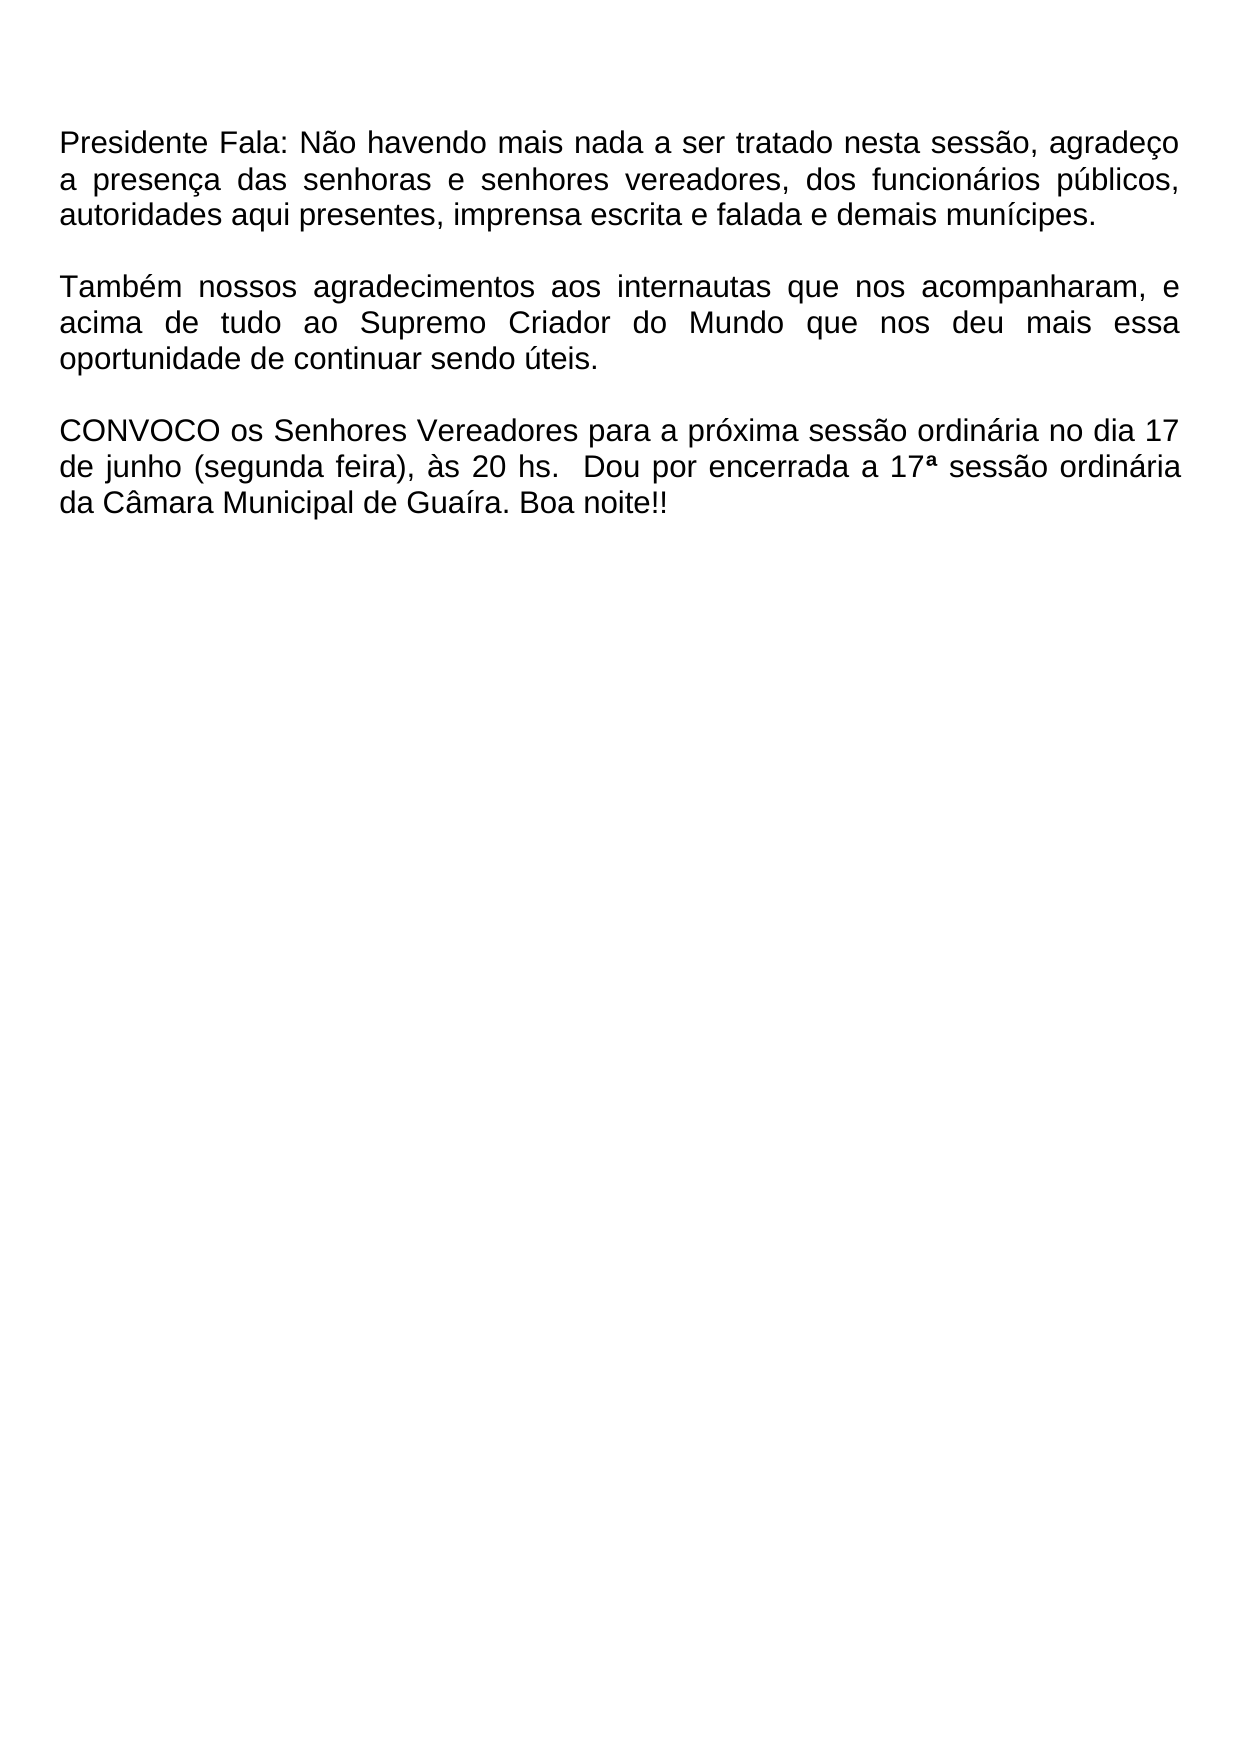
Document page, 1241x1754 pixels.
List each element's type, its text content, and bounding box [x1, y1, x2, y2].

text Também nossos agradecimentos aos internautas que nos acompanharam, e acima de tudo ao Supremo Criador do Mundo que nos deu mais essa oportunidade de continuar sendo úteis. [59, 268, 1181, 376]
text Presidente Fala: Não havendo mais nada a ser tratado nesta sessão, agradeço a presença das senhoras e senhores vereadores, dos funcionários públicos, autoridades aqui presentes, imprensa escrita e falada e demais munícipes. [59, 124, 1181, 232]
text CONVOCO os Senhores Vereadores para a próxima sessão ordinária no dia 17 de junho (segunda feira), às 20 hs. Dou por encerrada a 17ª sessão ordinária da Câmara Municipal de Guaíra. Boa noite!! [59, 412, 1181, 520]
